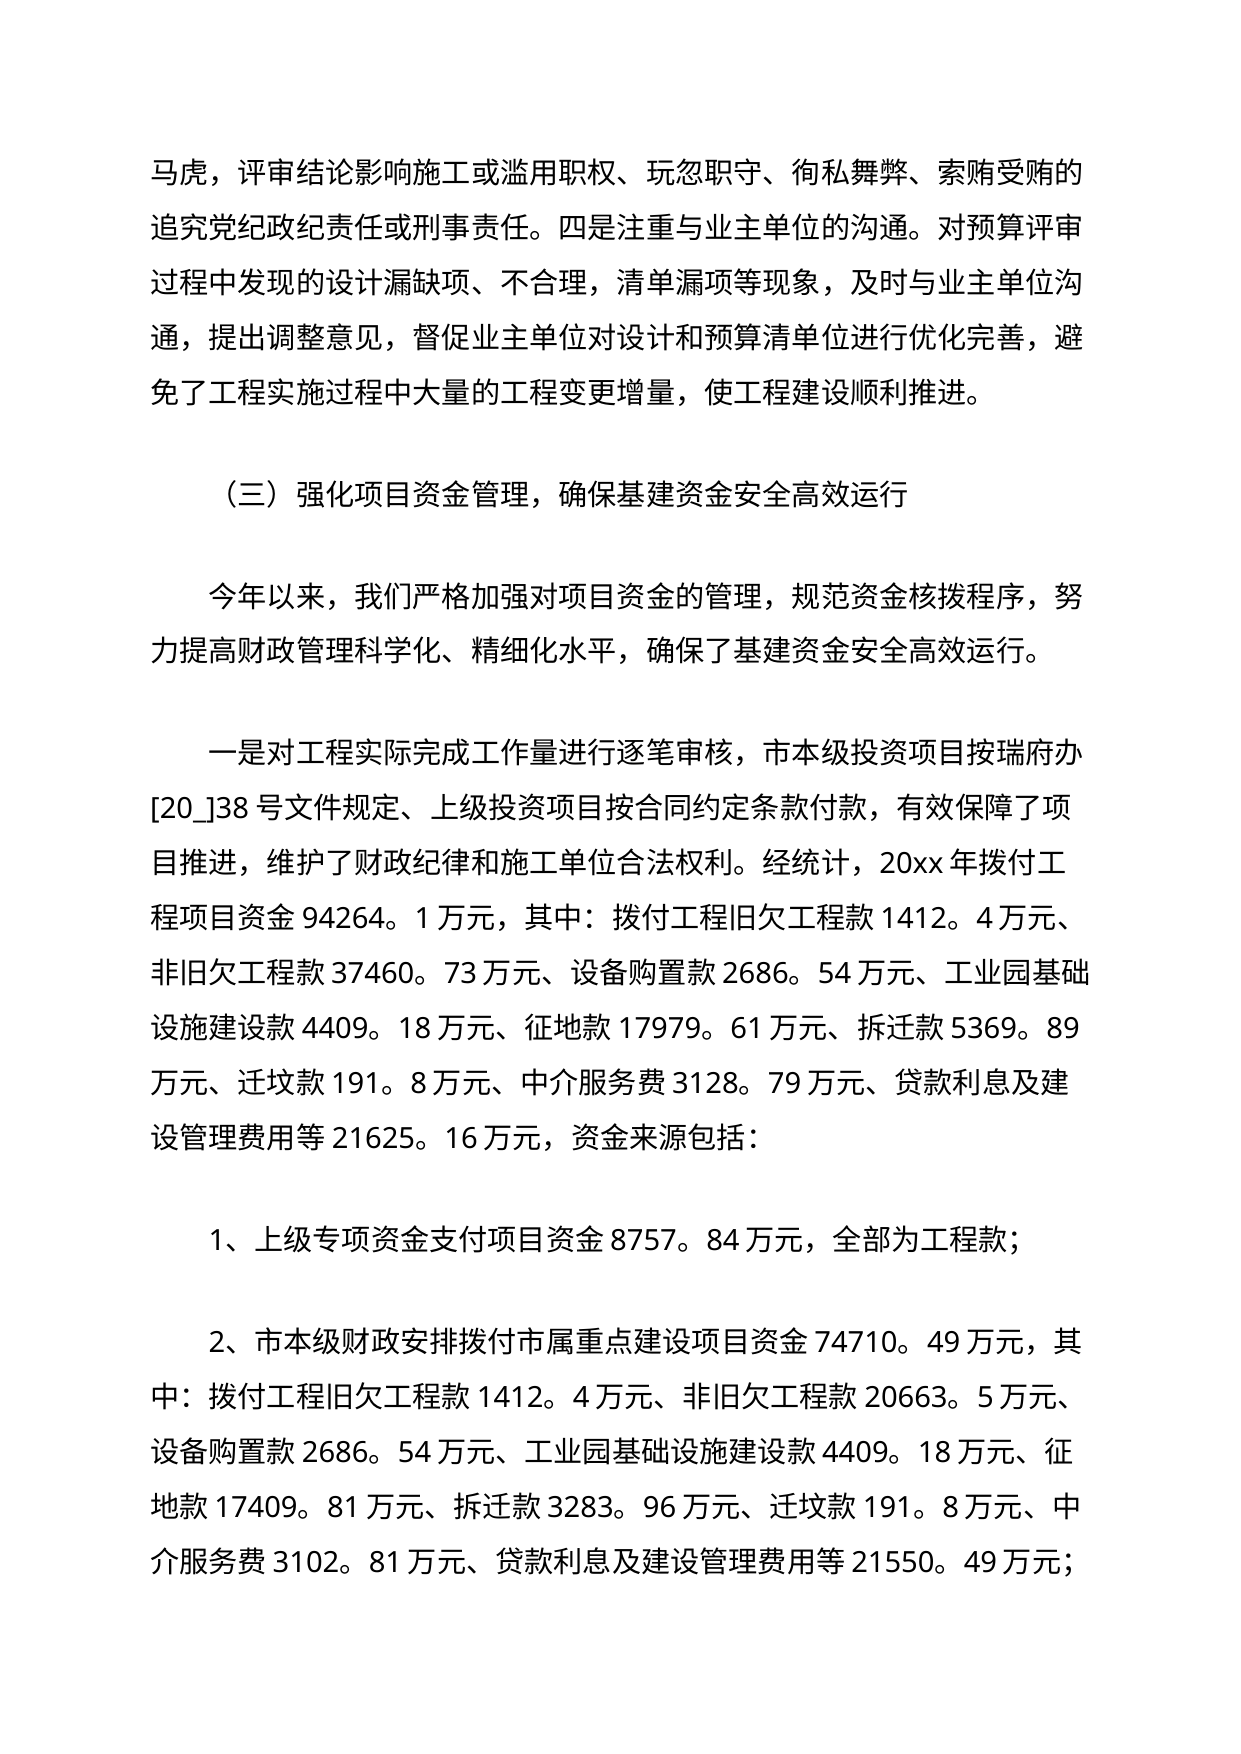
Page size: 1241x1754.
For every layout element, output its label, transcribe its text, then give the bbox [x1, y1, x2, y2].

text 1、上级专项资金支付项目资金8757。84万元，全部为工程款； [150, 1217, 1090, 1259]
text 2、市本级财政安排拨付市属重点建设项目资金74710。49万元，其中：拨付工程旧欠工程款1412。4万元、非旧欠工程款 20663。5万元、设备购置款2686。54万元、工业园基础设施建设款4409。18万元、征地款17409。81万元、拆迁款3283。96万元、迁坟款191。8万元、中介服务费3102。81万元、贷款利息及建设管理费用等21550。49万元； [150, 1319, 1090, 1581]
text （三）强化项目资金管理，确保基建资金安全高效运行 [150, 471, 1090, 514]
text 今年以来，我们严格加强对项目资金的管理，规范资金核拨程序，努力提高财政管理科学化、精细化水平，确保了基建资金安全高效运行。 [150, 573, 1090, 670]
text 一是对工程实际完成工作量进行逐笔审核，市本级投资项目按瑞府办[20_]38号文件规定、上级投资项目按合同约定条款付款，有效保障了项目推进，维护了财政纪律和施工单位合法权利。经统计，20xx年拨付工程项目资金94264。1万元，其中：拨付工程旧欠工程款1412。4万元、非旧欠工程款37460。73万元、设备购置款2686。54万元、工业园基础设施建设款4409。18万元、征地款17979。61万元、拆迁款5369。89万元、迁坟款191。8万元、中介服务费3128。79万元、贷款利息及建设管理费用等 21625。16万元，资金来源包括： [150, 730, 1090, 1157]
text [150, 150, 1090, 412]
